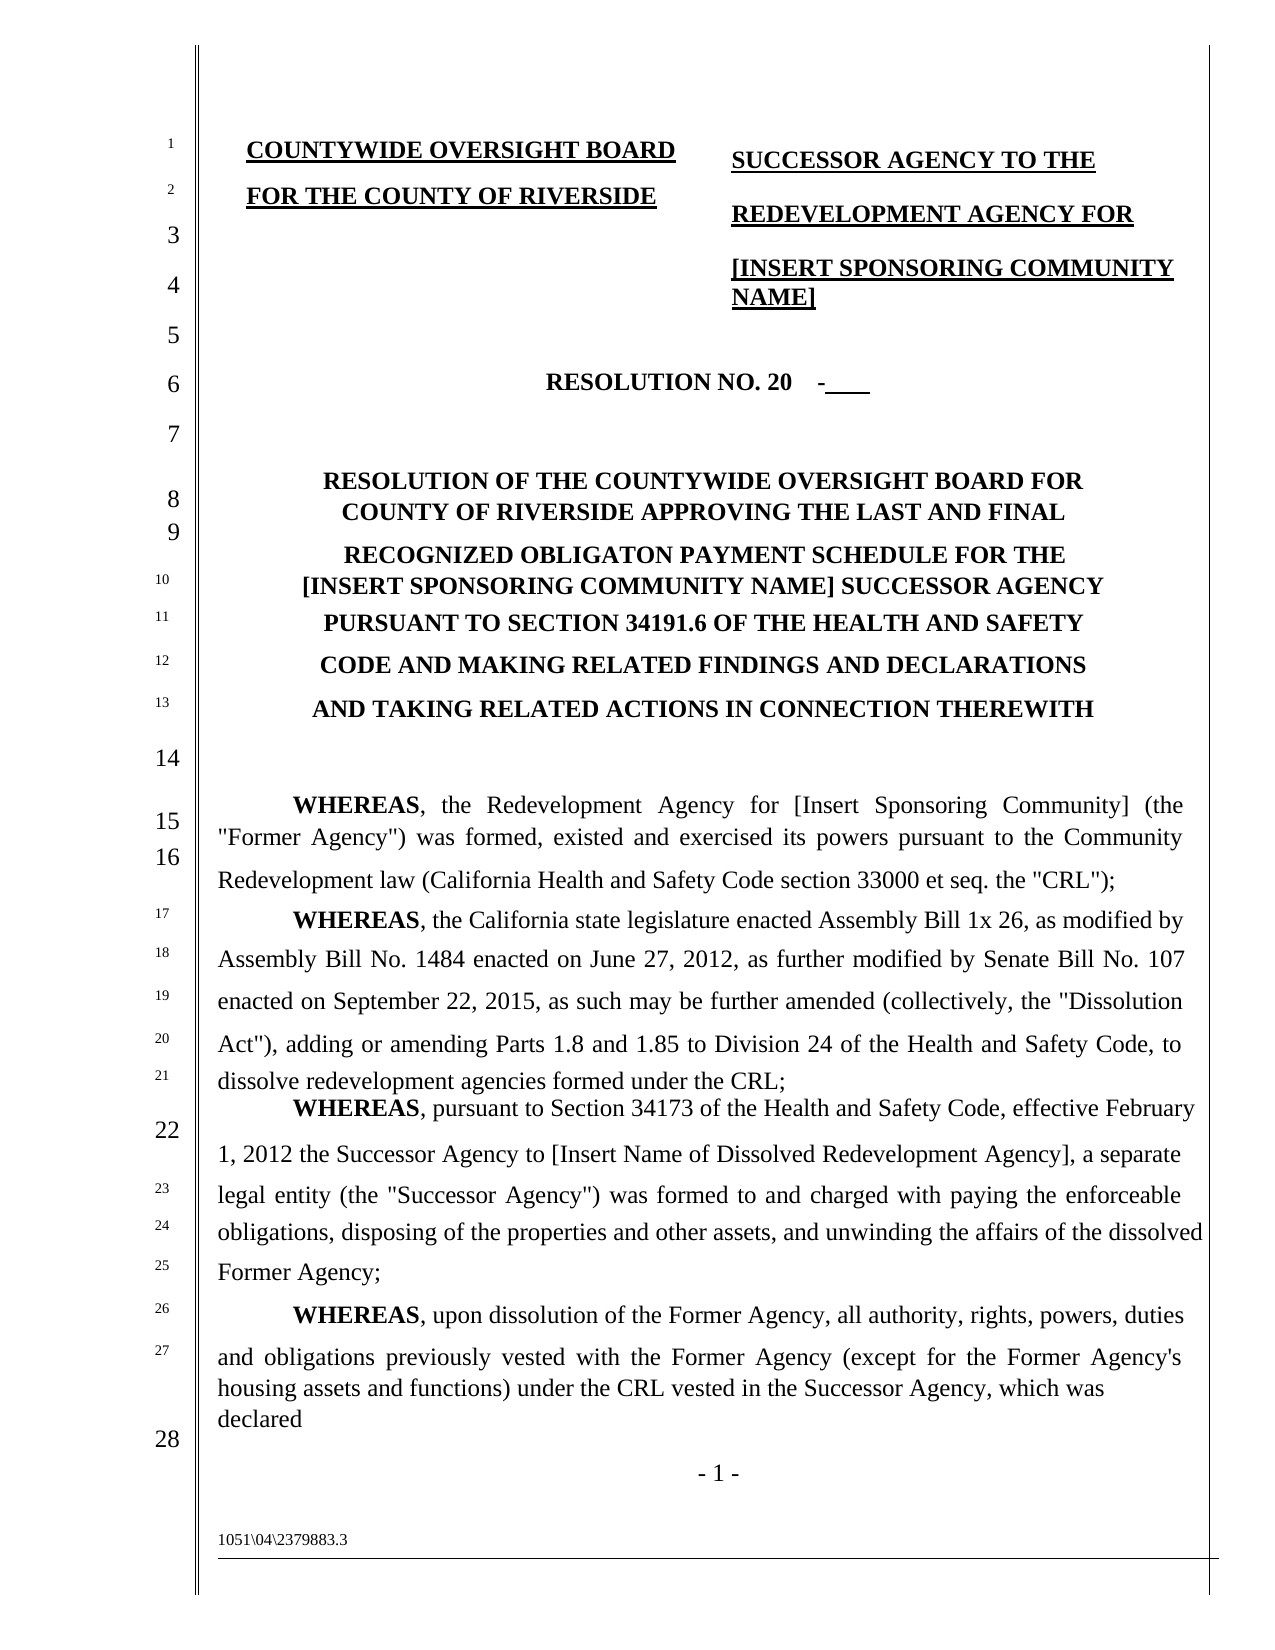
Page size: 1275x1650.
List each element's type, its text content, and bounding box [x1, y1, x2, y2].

list enacted on September 22, 2015, as such may be further amended (collectively, the "Dissolution [154, 986, 1231, 1015]
text 1051\04\2379883.3 [217, 1530, 1231, 1549]
list legal entity (the "Successor Agency") was formed to and charged with paying the enforceable [154, 1168, 1231, 1212]
text - 1 - [206, 1458, 1231, 1487]
list WHEREAS, the California state legislature enacted Assembly Bill 1x 26, as modified by [154, 894, 1231, 937]
text 28 [154, 1433, 1231, 1451]
text 6 RESOLUTION NO. 20 - [167, 367, 1231, 398]
text 14 [154, 743, 1231, 772]
list obligations, disposing of the properties and other assets, and unwinding the affairs of the dissolved [154, 1217, 1231, 1246]
list CODE AND MAKING RELATED FINDINGS AND DECLARATIONS [154, 651, 1231, 681]
subtitle COUNTYWIDE OVERSIGHT BOARD [167, 135, 677, 164]
subtitle 8 RESOLUTION OF THE COUNTYWIDE OVERSIGHT BOARD FOR COUNTY OF RIVERSIDE APPROVING THE LAST AND FINAL [167, 454, 1087, 526]
subtitle SUCCESSOR AGENCY TO THE REDEVELOPMENT AGENCY FOR [731, 146, 1231, 228]
list PURSUANT TO SECTION 34191.6 OF THE HEALTH AND SAFETY [154, 608, 1231, 636]
text 15 WHEREAS, the Redevelopment Agency for [Insert Sponsoring Community] (the "Former Agency") was formed, existed and exercised its powers pursuant to the Community [154, 779, 1193, 851]
text 3 [167, 220, 677, 249]
subtitle RECOGNIZED OBLIGATON PAYMENT SCHEDULE FOR THE [178, 545, 1231, 569]
list AND TAKING RELATED ACTIONS IN CONNECTION THEREWITH [154, 694, 1231, 723]
list Assembly Bill No. 1484 enacted on June 27, 2012, as further modified by Senate Bill No. 107 [154, 944, 1231, 973]
text 4 [167, 270, 677, 299]
text 7 [152, 419, 194, 448]
text [INSERT SPONSORING COMMUNITY NAME] [731, 253, 1231, 311]
text WHEREAS, pursuant to Section 34173 of the Health and Safety Code, effective February [292, 1097, 1231, 1121]
list Former Agency; [154, 1257, 1231, 1286]
list WHEREAS, upon dissolution of the Former Agency, all authority, rights, powers, duties [154, 1300, 1231, 1329]
text 5 [167, 320, 677, 349]
text 1, 2012 the Successor Agency to [Insert Name of Dissolved Redevelopment Agency], a separate [217, 1143, 1231, 1168]
text 9 [152, 526, 194, 545]
text 16 [154, 851, 1231, 869]
list Act"), adding or amending Parts 1.8 and 1.85 to Division 24 of the Health and Safety Code, to [154, 1029, 1231, 1058]
list and obligations previously vested with the Former Agency (except for the Former Agency's housing assets and functions) under the CRL vested in the Successor Agency, which was declared [154, 1339, 1193, 1433]
text 22 [154, 1121, 1231, 1143]
text Redevelopment law (California Health and Safety Code section 33000 et seq. the "CRL"); [217, 869, 1231, 894]
list dissolve redevelopment agencies formed under the CRL; [154, 1066, 1231, 1095]
list [INSERT SPONSORING COMMUNITY NAME] SUCCESSOR AGENCY [154, 571, 1231, 599]
list FOR THE COUNTY OF RIVERSIDE [167, 181, 677, 210]
